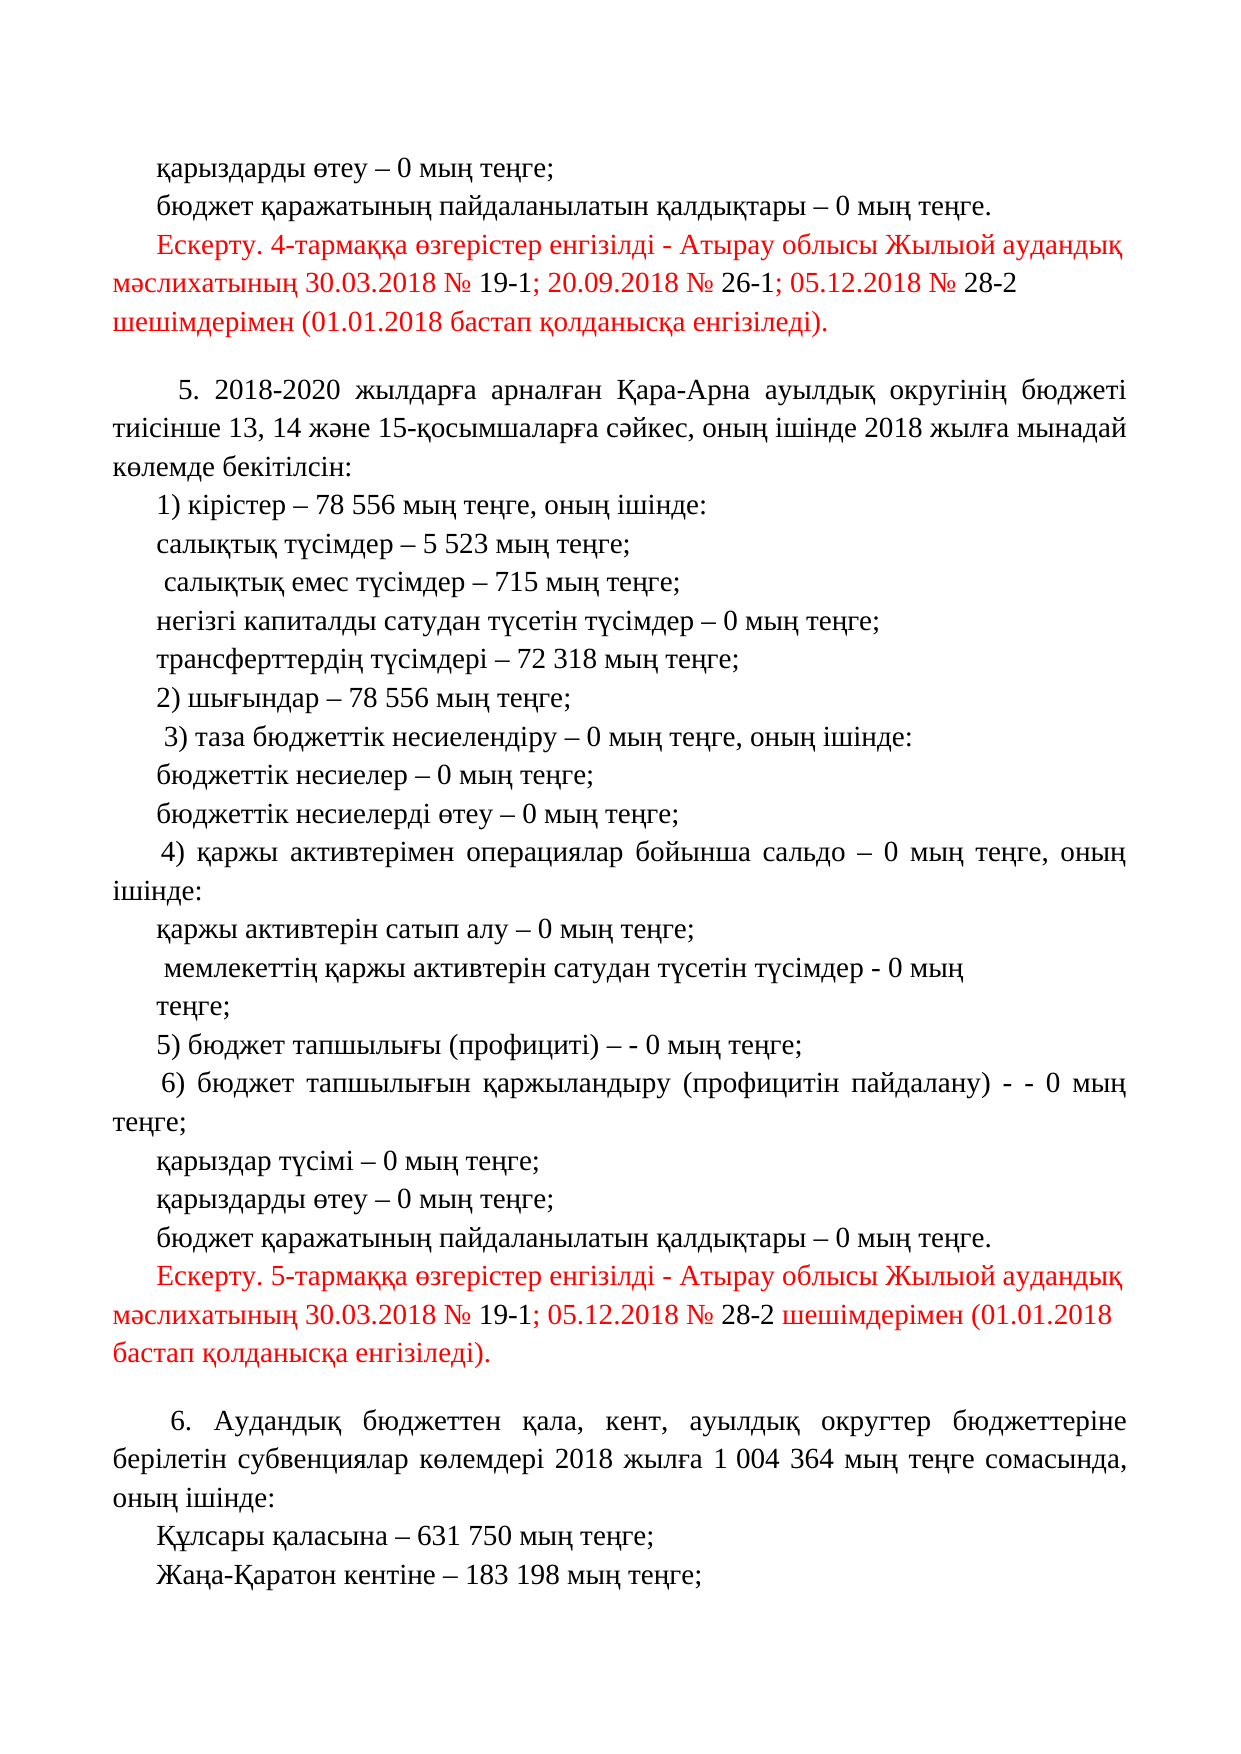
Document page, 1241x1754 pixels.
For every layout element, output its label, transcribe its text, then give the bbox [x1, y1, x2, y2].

text теңге; [112, 988, 1128, 1022]
text 3) таза бюджеттік несиелендіру – 0 мың теңге, оның ішінде: [112, 719, 1128, 752]
text қарыздар түсімі – 0 мың теңге; [112, 1143, 1128, 1176]
text 5. 2018-2020 жылдарға арналған Қара-Арна ауылдық округінің бюджеті тиісінше 13, 14 және 15-қосымшаларға сәйкес, оның ішінде 2018 жылға мынадай көлемде бекітілсін: [112, 372, 1128, 482]
text қаржы активтерін сатып алу – 0 мың теңге; [112, 911, 1128, 945]
text қарыздарды өтеу – 0 мың теңге; [112, 1181, 1128, 1215]
text Жаңа-Қаратон кентіне – 183 198 мың теңге; [112, 1557, 1128, 1591]
text 6) бюджет тапшылығын қаржыландыру (профицитін пайдалану) - - 0 мың теңге; [112, 1066, 1128, 1138]
text Ескерту. 4-тармаққа өзгерістер енгізілді - Атырау облысы Жылыой аудандық мәслихатының 30.03.2018 № 19-1; 20.09.2018 № 26-1; 05.12.2018 № 28-2 шешімдерімен (01.01.2018 бастап қолданысқа енгiзiледi). [112, 227, 1128, 368]
text 1) кірістер – 78 556 мың теңге, оның ішінде: [112, 487, 1128, 521]
text мемлекеттің қаржы активтерін сатудан түсетін түсімдер - 0 мың [112, 950, 1128, 983]
text бюджет қаражатының пайдаланылатын қалдықтары – 0 мың теңге. [112, 188, 1128, 222]
text бюджет қаражатының пайдаланылатын қалдықтары – 0 мың теңге. [112, 1220, 1128, 1253]
text негізгі капиталды сатудан түсетін түсімдер – 0 мың теңге; [112, 603, 1128, 637]
text салықтық түсімдер – 5 523 мың теңге; [112, 526, 1128, 559]
text қарыздарды өтеу – 0 мың теңге; [112, 150, 1128, 183]
text 4) қаржы активтерімен операциялар бойынша сальдо – 0 мың теңге, оның ішінде: [112, 834, 1128, 906]
text 5) бюджет тапшылығы (профициті) – - 0 мың теңге; [112, 1027, 1128, 1061]
text трансферттердің түсімдері – 72 318 мың теңге; [112, 642, 1128, 675]
text бюджеттік несиелер – 0 мың теңге; [112, 757, 1128, 791]
text 6. Аудандық бюджеттен қала, кент, ауылдық округтер бюджеттеріне берілетін субвенциялар көлемдері 2018 жылға 1 004 364 мың теңге сомасында, оның ішінде: [112, 1403, 1128, 1513]
text 2) шығындар – 78 556 мың теңге; [112, 680, 1128, 714]
text бюджеттік несиелерді өтеу – 0 мың теңге; [112, 796, 1128, 829]
text Құлсары қаласына – 631 750 мың теңге; [112, 1518, 1128, 1552]
text Ескерту. 5-тармаққа өзгерістер енгізілді - Атырау облысы Жылыой аудандық мәслихатының 30.03.2018 № 19-1; 05.12.2018 № 28-2 шешімдерімен (01.01.2018 бастап қолданысқа енгiзiледi). [112, 1258, 1128, 1399]
text салықтық емес түсімдер – 715 мың теңге; [112, 564, 1128, 598]
